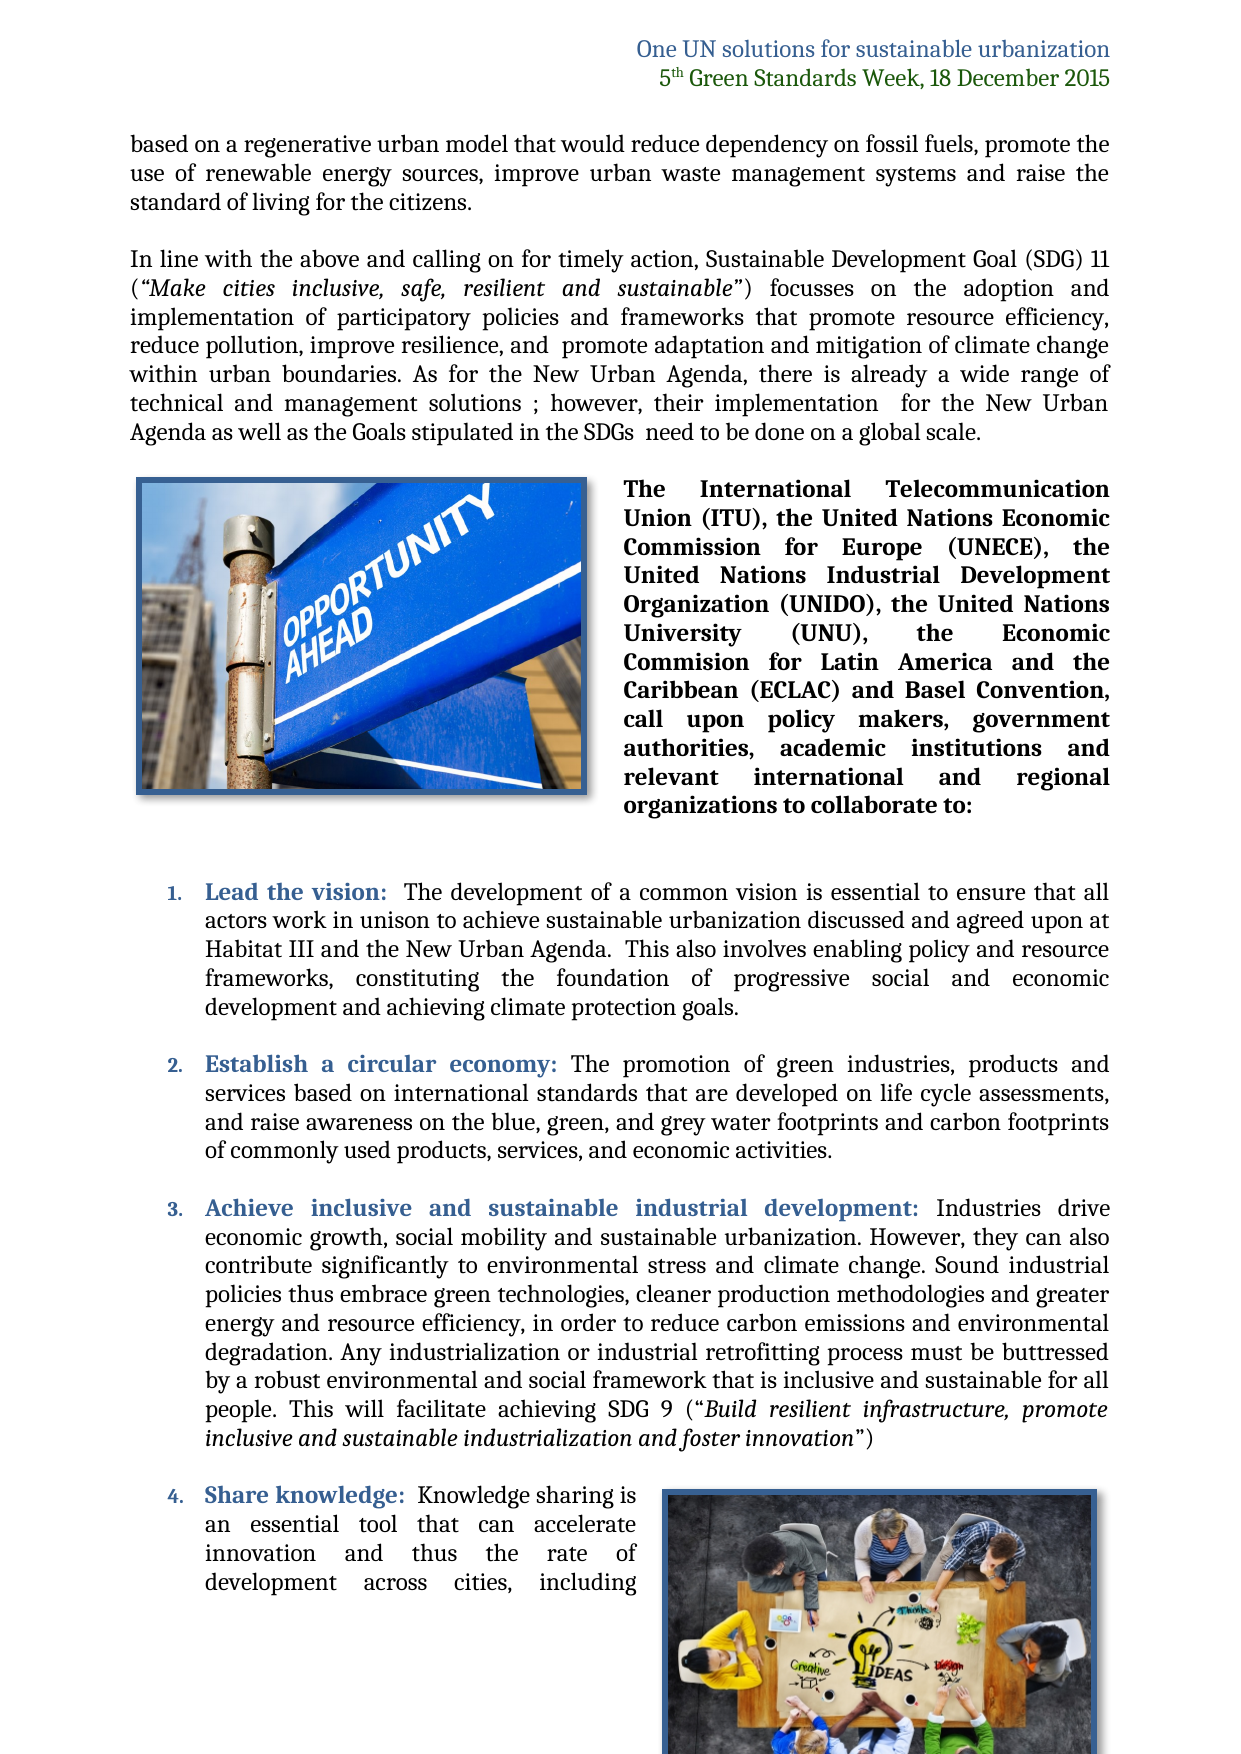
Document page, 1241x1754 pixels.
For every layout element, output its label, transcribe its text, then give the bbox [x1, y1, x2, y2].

list Lead the vision: The development of a common vision is essential to ensure that all actors work in unison to achieve sustainable urbanization discussed and agreed upon at Habitat III and the New Urban Agenda. This also involves enabling policy and resource frameworks, constituting the foundation of progressive social and economic development and achieving climate protection goals. [167, 877, 1110, 1021]
picture [142, 483, 581, 789]
list Achieve inclusive and sustainable industrial development: Industries drive economic growth, social mobility and sustainable urbanization. However, they can also contribute significantly to environmental stress and climate change. Sound industrial policies thus embrace green technologies, cleaner production methodologies and greater energy and resource efficiency, in order to reduce carbon emissions and environmental degradation. Any industrialization or industrial retrofitting process must be buttressed by a robust environmental and social framework that is inclusive and sustainable for all people. This will facilitate achieving SDG 9 (“Build resilient infrastructure, promote inclusive and sustainable industrialization and foster innovation”) [167, 1194, 1110, 1452]
list Establish a circular economy: The promotion of green industries, products and services based on international standards that are developed on life cycle assessments, and raise awareness on the blue, green, and grey water footprints and carbon footprints of commonly used products, services, and economic activities. [167, 1050, 1110, 1165]
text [130, 130, 1110, 216]
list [167, 1481, 1110, 1596]
picture [668, 1495, 1091, 1754]
text In line with the above and calling on for timely action, Sustainable Development Goal (SDG) 11 (“Make cities inclusive, safe, resilient and sustainable”) focusses on the adoption and implementation of participatory policies and frameworks that promote resource efficiency, reduce pollution, improve resilience, and promote adaptation and mitigation of climate change within urban boundaries. As for the New Urban Agenda, there is already a wide range of technical and management solutions ; however, their implementation for the New Urban Agenda as well as the Goals stipulated in the SDGs need to be done on a global scale. [130, 245, 1110, 446]
